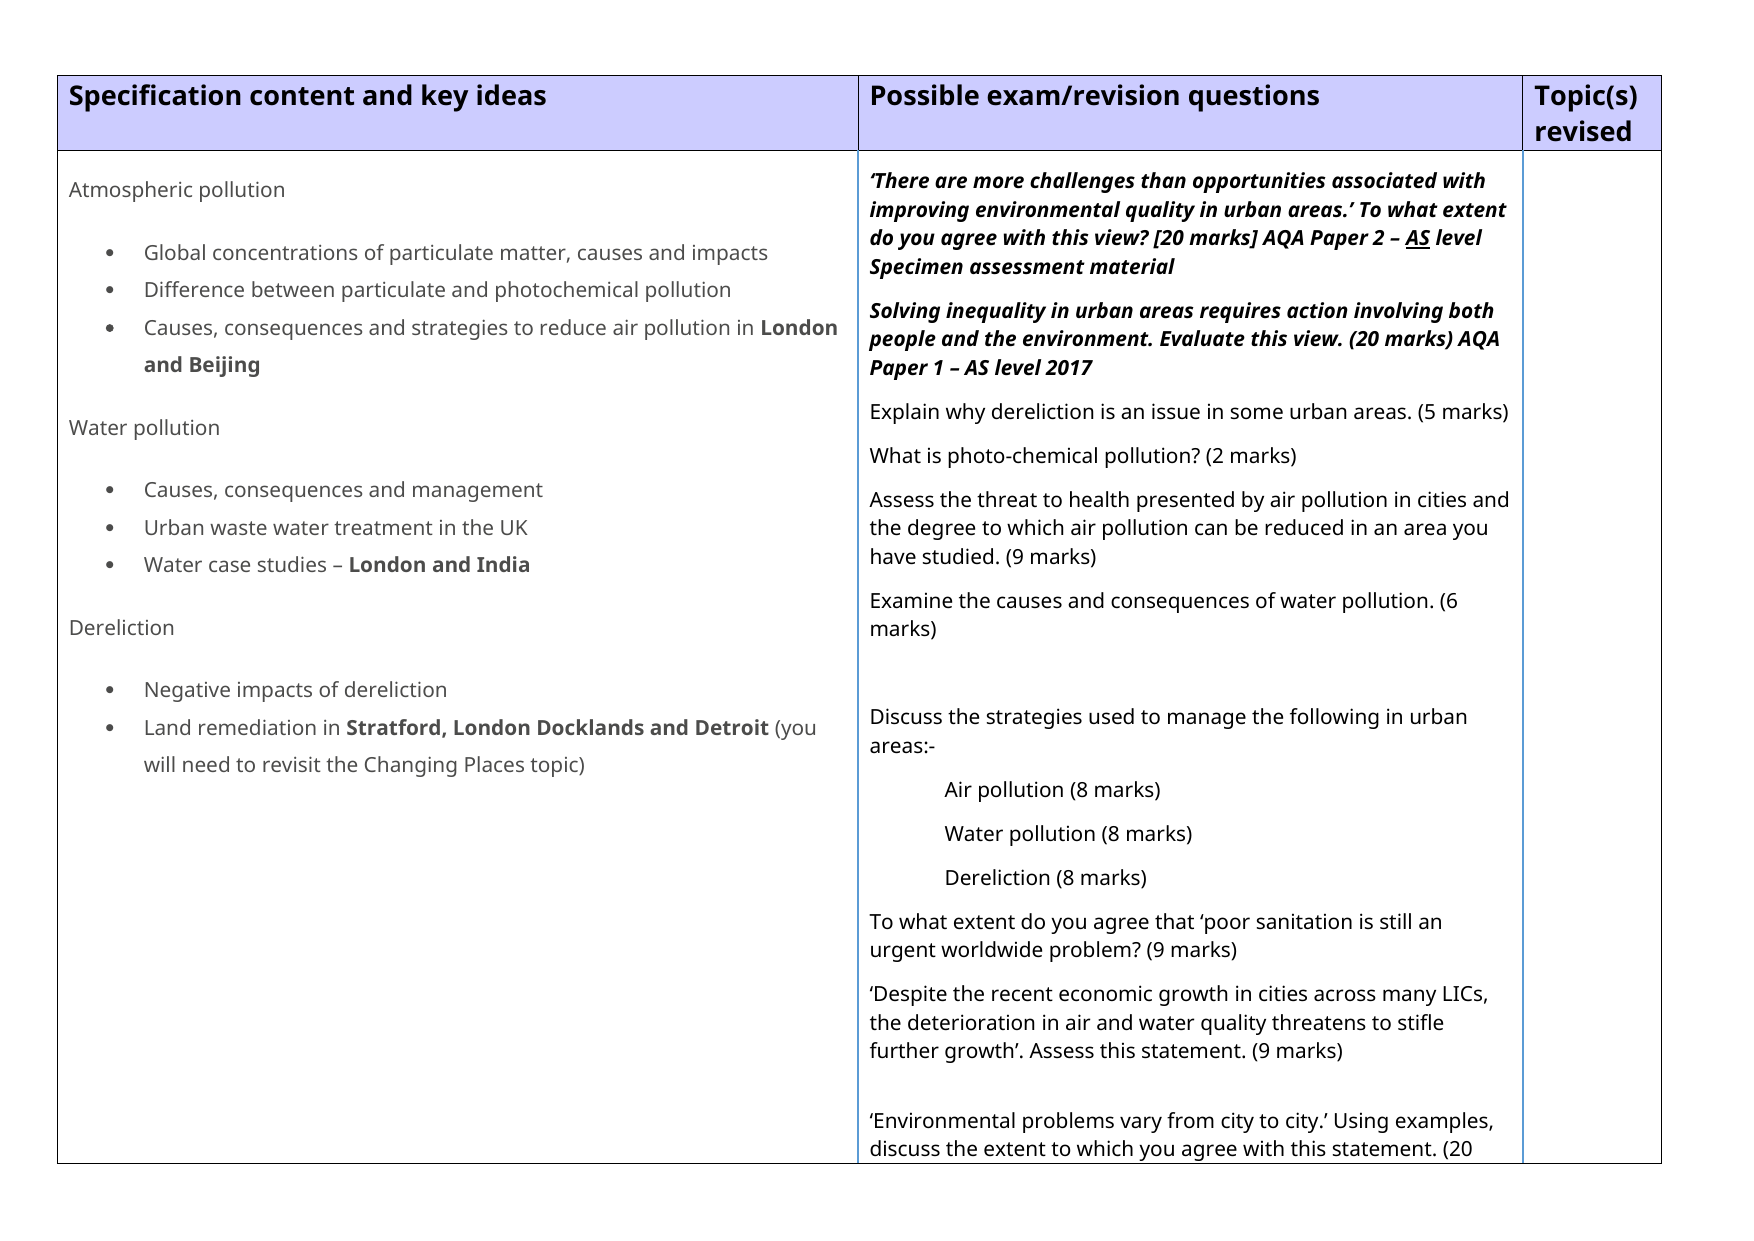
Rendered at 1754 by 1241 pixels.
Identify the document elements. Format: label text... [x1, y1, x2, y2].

table_cell [1524, 151, 1661, 1163]
table_header Topic(s) revised [1523, 76, 1661, 150]
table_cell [859, 151, 1522, 1163]
table_header Specification content and key ideas [58, 76, 858, 150]
table_header Possible exam/revision questions [859, 76, 1522, 150]
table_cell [58, 151, 857, 1163]
